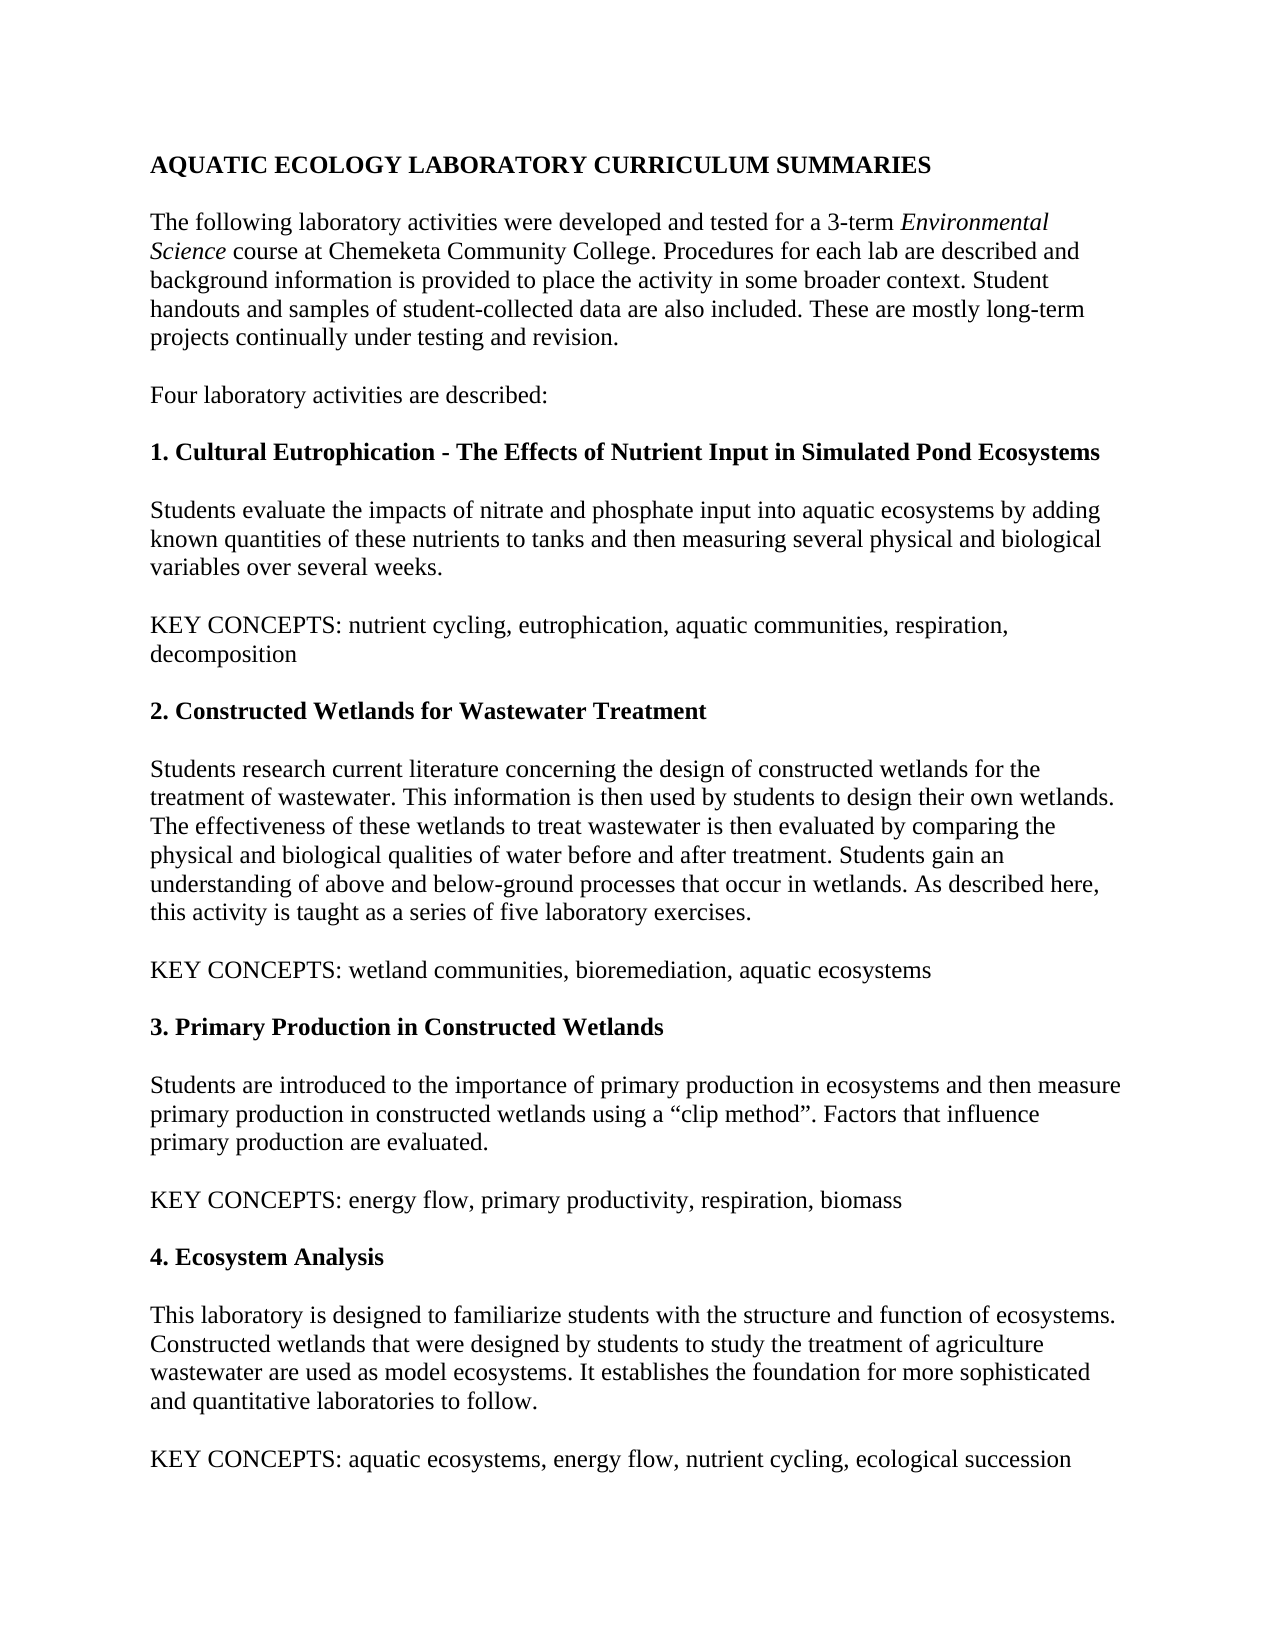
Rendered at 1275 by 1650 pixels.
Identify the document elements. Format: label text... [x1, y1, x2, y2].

text Four laboratory activities are described: [150, 380, 1125, 409]
text KEY CONCEPTS: aquatic ecosystems, energy flow, nutrient cycling, ecological succession [150, 1444, 1125, 1472]
text 3. Primary Production in Constructed Wetlands [150, 1012, 1125, 1041]
text Students are introduced to the importance of primary production in ecosystems and then measure primary production in constructed wetlands using a “clip method”. Factors that influence primary production are evaluated. [150, 1070, 1125, 1156]
text KEY CONCEPTS: nutrient cycling, eutrophication, aquatic communities, respiration, decomposition [150, 610, 1125, 667]
text Students research current literature concerning the design of constructed wetlands for the treatment of wastewater. This information is then used by students to design their own wetlands. The effectiveness of these wetlands to treat wastewater is then evaluated by comparing the physical and biological qualities of water before and after treatment. Students gain an understanding of above and below-ground processes that occur in wetlands. As described here, this activity is taught as a series of five laboratory exercises. [150, 754, 1125, 926]
text KEY CONCEPTS: wetland communities, bioremediation, aquatic ecosystems [150, 955, 1125, 984]
text Students evaluate the impacts of nitrate and phosphate input into aquatic ecosystems by adding known quantities of these nutrients to tanks and then measuring several physical and biological variables over several weeks. [150, 495, 1125, 581]
text 1. Cultural Eutrophication - The Effects of Nutrient Input in Simulated Pond Ecosystems [150, 437, 1125, 466]
text AQUATIC ECOLOGY LABORATORY CURRICULUM SUMMARIES [150, 150, 1125, 179]
text This laboratory is designed to familiarize students with the structure and function of ecosystems. Constructed wetlands that were designed by students to study the treatment of agriculture wastewater are used as model ecosystems. It establishes the foundation for more sophisticated and quantitative laboratories to follow. [150, 1300, 1125, 1415]
text KEY CONCEPTS: energy flow, primary productivity, respiration, biomass [150, 1185, 1125, 1214]
text The following laboratory activities were developed and tested for a 3-term Environmental Science course at Chemeketa Community College. Procedures for each lab are described and background information is provided to place the activity in some broader context. Student handouts and samples of student-collected data are also included. These are mostly long-term projects continually under testing and revision. [150, 207, 1125, 351]
text 2. Constructed Wetlands for Wastewater Treatment [150, 696, 1125, 725]
text 4. Ecosystem Analysis [150, 1242, 1125, 1271]
